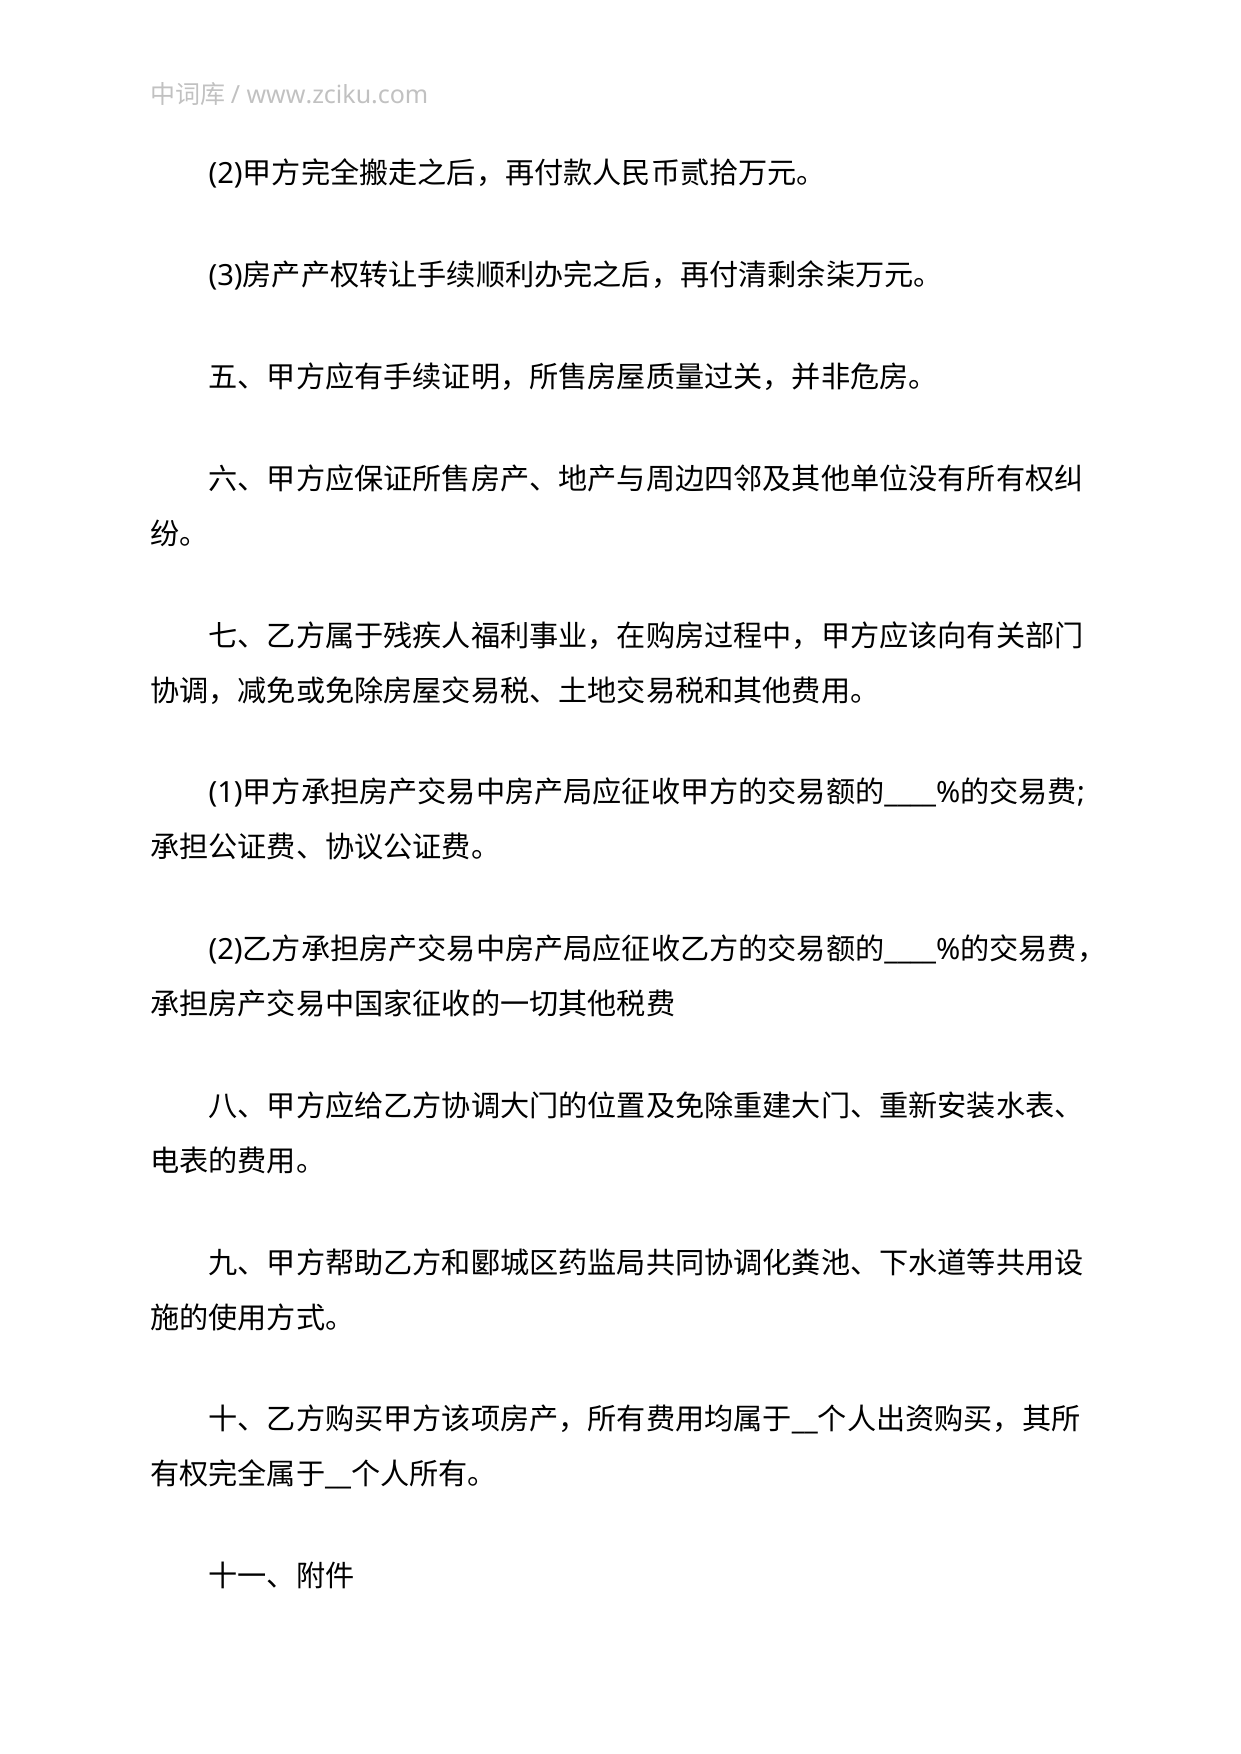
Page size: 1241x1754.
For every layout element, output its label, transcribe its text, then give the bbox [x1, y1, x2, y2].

text 十、乙方购买甲方该项房产，所有费用均属于__个人出资购买，其所有权完全属于__个人所有。 [150, 1396, 1090, 1493]
text (1)甲方承担房产交易中房产局应征收甲方的交易额的____%的交易费;承担公证费、协议公证费。 [150, 769, 1090, 866]
text 六、甲方应保证所售房产、地产与周边四邻及其他单位没有所有权纠纷。 [150, 456, 1090, 553]
text (3)房产产权转让手续顺利办完之后，再付清剩余柒万元。 [150, 252, 1090, 294]
text 五、甲方应有手续证明，所售房屋质量过关，并非危房。 [150, 354, 1090, 396]
text 七、乙方属于残疾人福利事业，在购房过程中，甲方应该向有关部门协调，减免或免除房屋交易税、土地交易税和其他费用。 [150, 612, 1090, 709]
text (2)甲方完全搬走之后，再付款人民币贰拾万元。 [150, 150, 1090, 192]
text 十一、附件 [150, 1553, 1090, 1595]
text 九、甲方帮助乙方和郾城区药监局共同协调化粪池、下水道等共用设施的使用方式。 [150, 1239, 1090, 1336]
text 八、甲方应给乙方协调大门的位置及免除重建大门、重新安装水表、电表的费用。 [150, 1083, 1090, 1180]
text (2)乙方承担房产交易中房产局应征收乙方的交易额的____%的交易费，承担房产交易中国家征收的一切其他税费 [150, 926, 1090, 1023]
